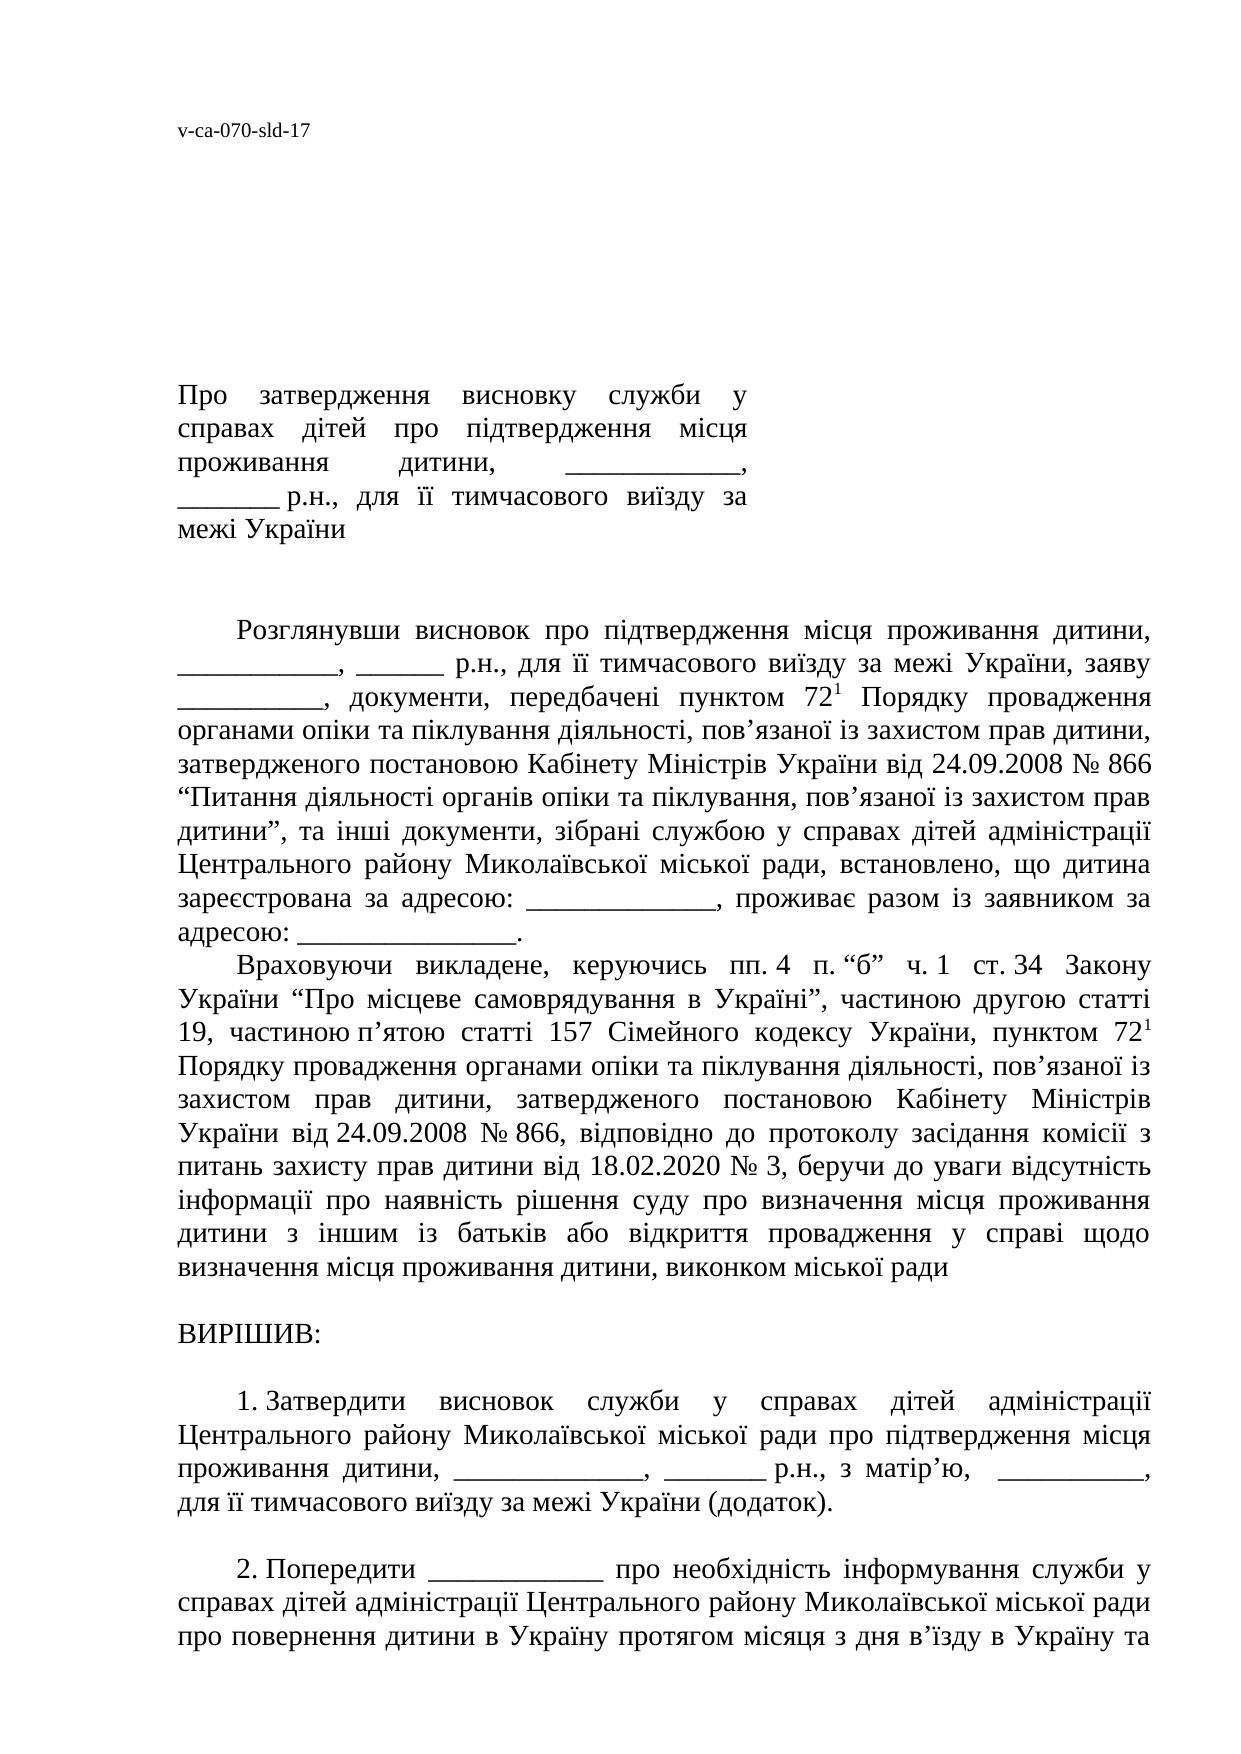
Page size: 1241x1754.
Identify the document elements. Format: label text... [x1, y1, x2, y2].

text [177, 1551, 1152, 1652]
text Розглянувши висновок про підтвердження місця проживання дитини, ___________, ______ р.н., для її тимчасового виїзду за межі України, заяву __________, документи, передбачені пунктом 721 Порядку провадження органами опіки та піклування діяльності, пов’язаної із захистом прав дитини, затвердженого постановою Кабінету Міністрів України від 24.09.2008 № 866 “Питання діяльності органів опіки та піклування, пов’язаної із захистом прав дитини”, та інші документи, зібрані службою у справах дітей адміністрації Центрального району Миколаївської міської ради, встановлено, що дитина зареєстрована за адресою: _____________, проживає разом із заявником за адресою: _______________. [177, 612, 1152, 947]
text v-ca-070-sld-17 [177, 118, 1152, 142]
text Про затвердження висновку служби у справах дітей про підтвердження місця проживання дитини, ____________, _______ р.н., для її тимчасового виїзду за межі України [177, 377, 748, 545]
text Враховуючи викладене, керуючись пп. 4 п. “б” ч. 1 ст. 34 Закону України “Про місцеве самоврядування в Україні”, частиною другою статті 19, частиною п’ятою статті 157 Сімейного кодексу України, пунктом 721 Порядку провадження органами опіки та піклування діяльності, пов’язаної із захистом прав дитини, затвердженого постановою Кабінету Міністрів України від 24.09.2008 № 866, відповідно до протоколу засідання комісії з питань захисту прав дитини від 18.02.2020 № 3, беручи до уваги відсутність інформації про наявність рішення суду про визначення місця проживання дитини з іншим із батьків або відкриття провадження у справі щодо визначення місця проживання дитини, виконком міської ради [177, 947, 1152, 1283]
text 1. Затвердити висновок служби у справах дітей адміністрації Центрального району Миколаївської міської ради про підтвердження місця проживання дитини, _____________, _______ р.н., з матір’ю, __________, для її тимчасового виїзду за межі України (додаток). [177, 1383, 1152, 1517]
text ВИРІШИВ: [177, 1316, 1152, 1350]
